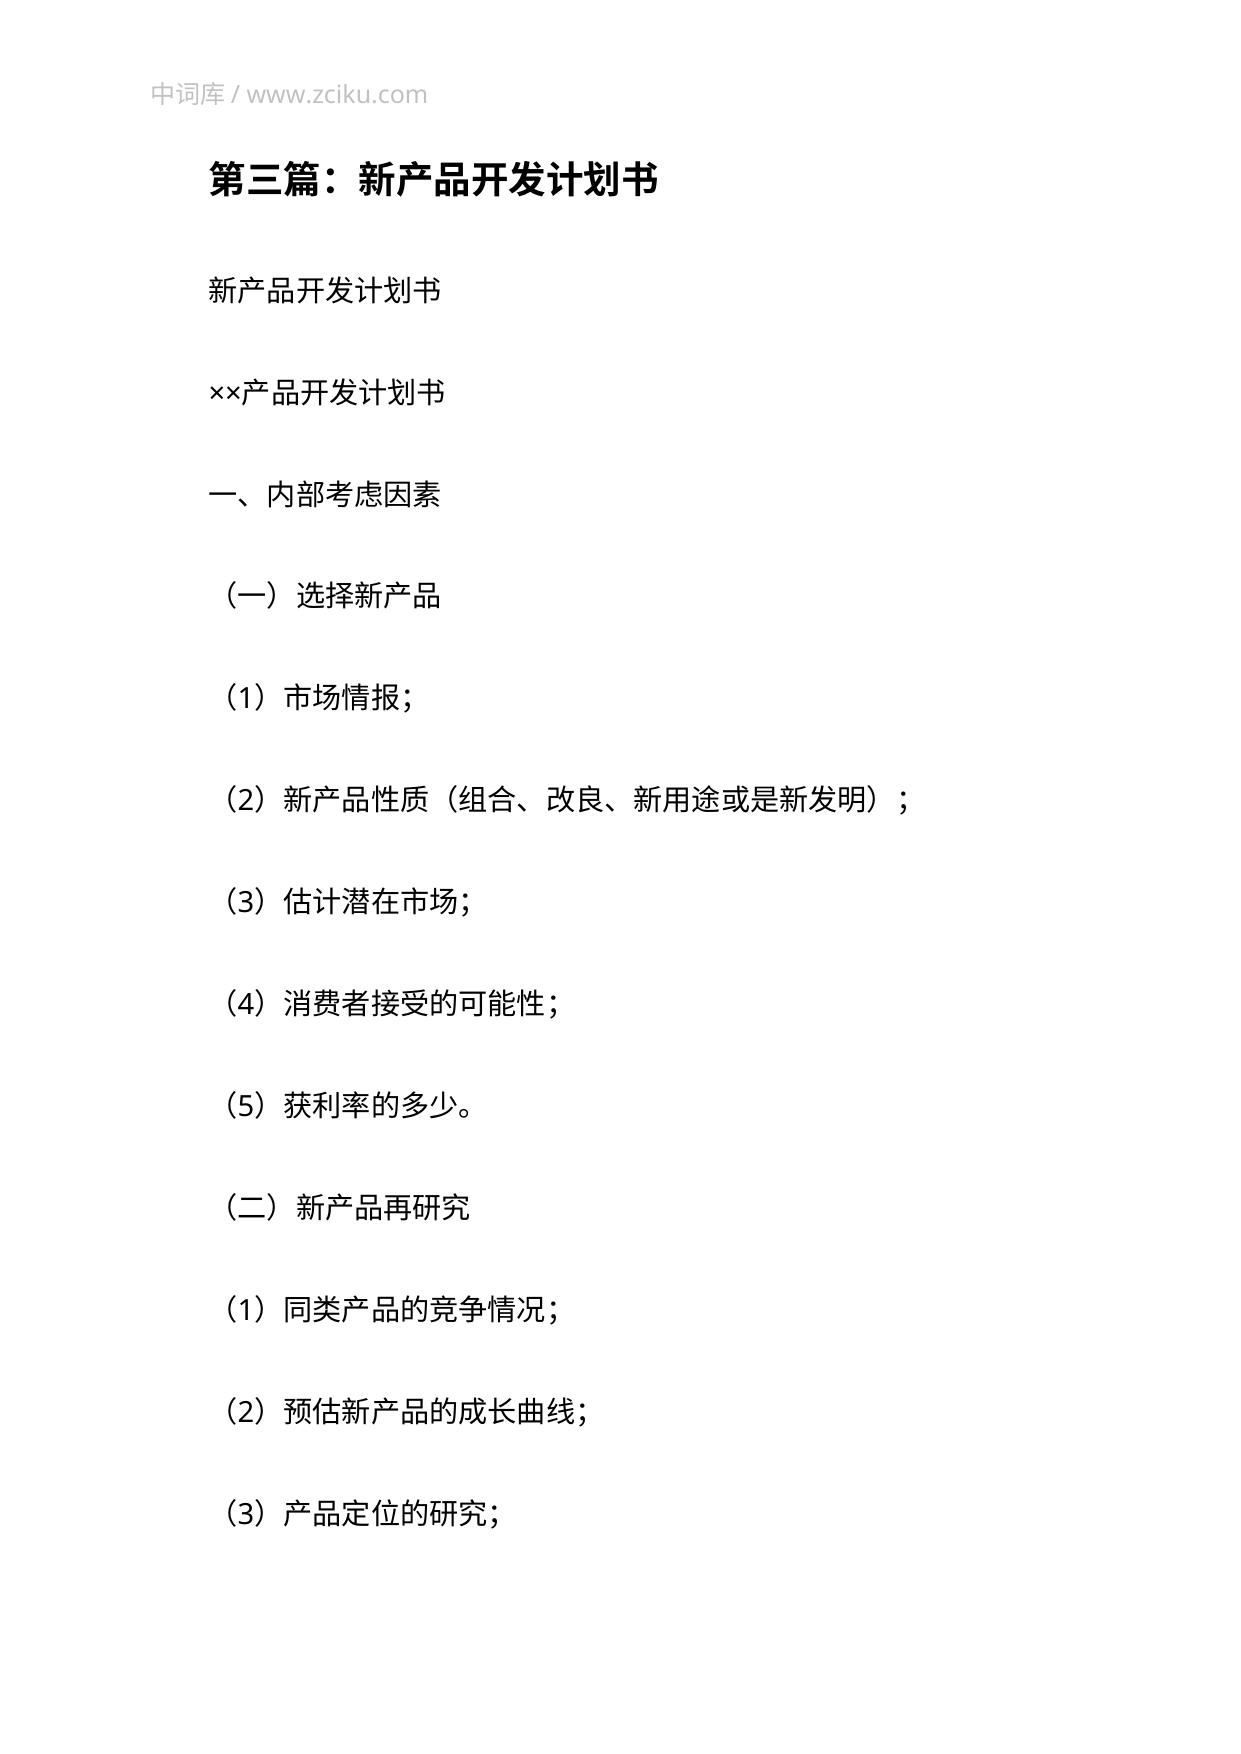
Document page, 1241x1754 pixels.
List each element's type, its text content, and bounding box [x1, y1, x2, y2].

text （一）选择新产品 [150, 573, 1090, 615]
text （5）获利率的多少。 [150, 1083, 1090, 1125]
text （1）市场情报； [150, 675, 1090, 717]
text （4）消费者接受的可能性； [150, 981, 1090, 1023]
text （二）新产品再研究 [150, 1184, 1090, 1227]
text 新产品开发计划书 [150, 267, 1090, 310]
text 一、内部考虑因素 [150, 471, 1090, 513]
text （1）同类产品的竞争情况； [150, 1286, 1090, 1329]
text （2）预估新产品的成长曲线； [150, 1388, 1090, 1431]
text ××产品开发计划书 [150, 369, 1090, 412]
text （3）产品定位的研究； [150, 1490, 1090, 1533]
text （3）估计潜在市场； [150, 879, 1090, 921]
text 第三篇：新产品开发计划书 [150, 150, 1090, 204]
text （2）新产品性质（组合、改良、新用途或是新发明）； [150, 777, 1090, 819]
